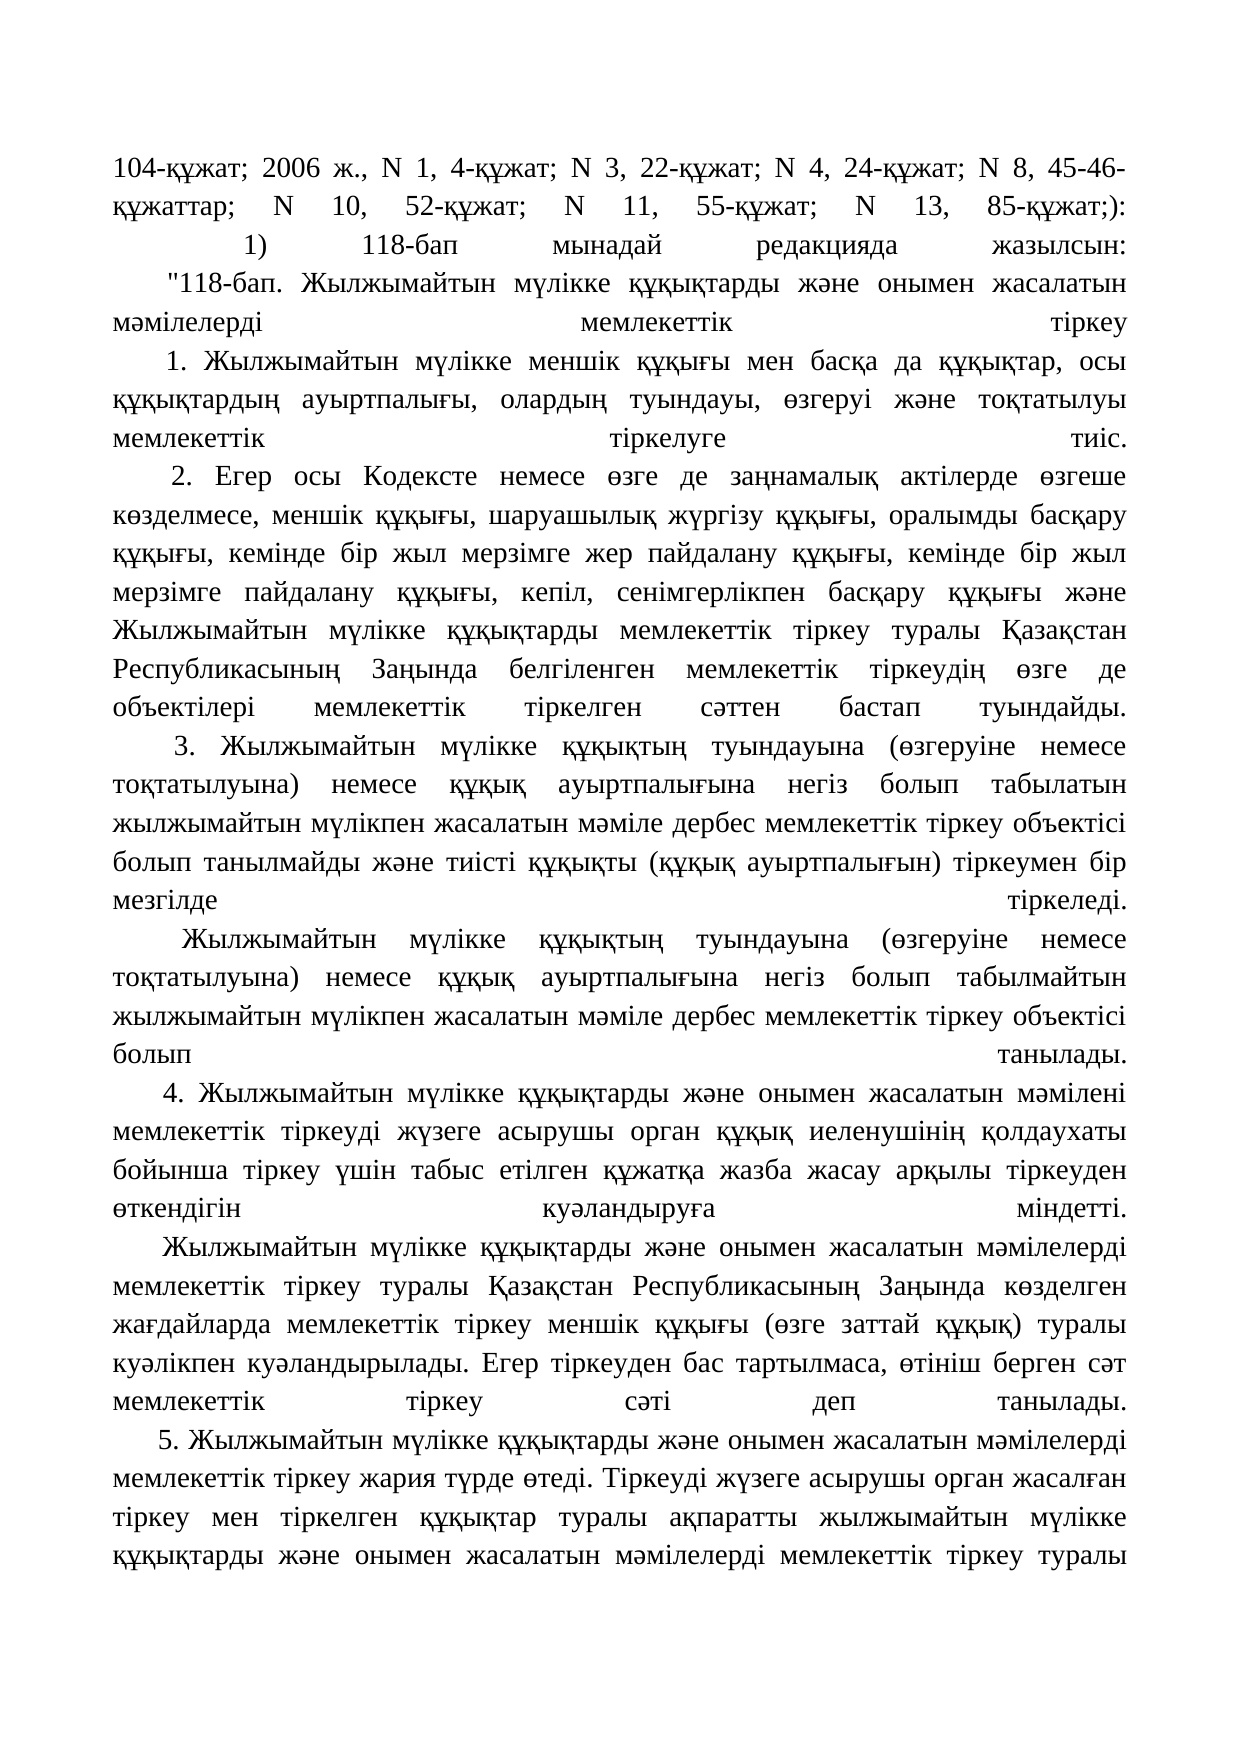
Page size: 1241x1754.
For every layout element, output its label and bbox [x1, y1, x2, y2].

text [112, 150, 1128, 1571]
